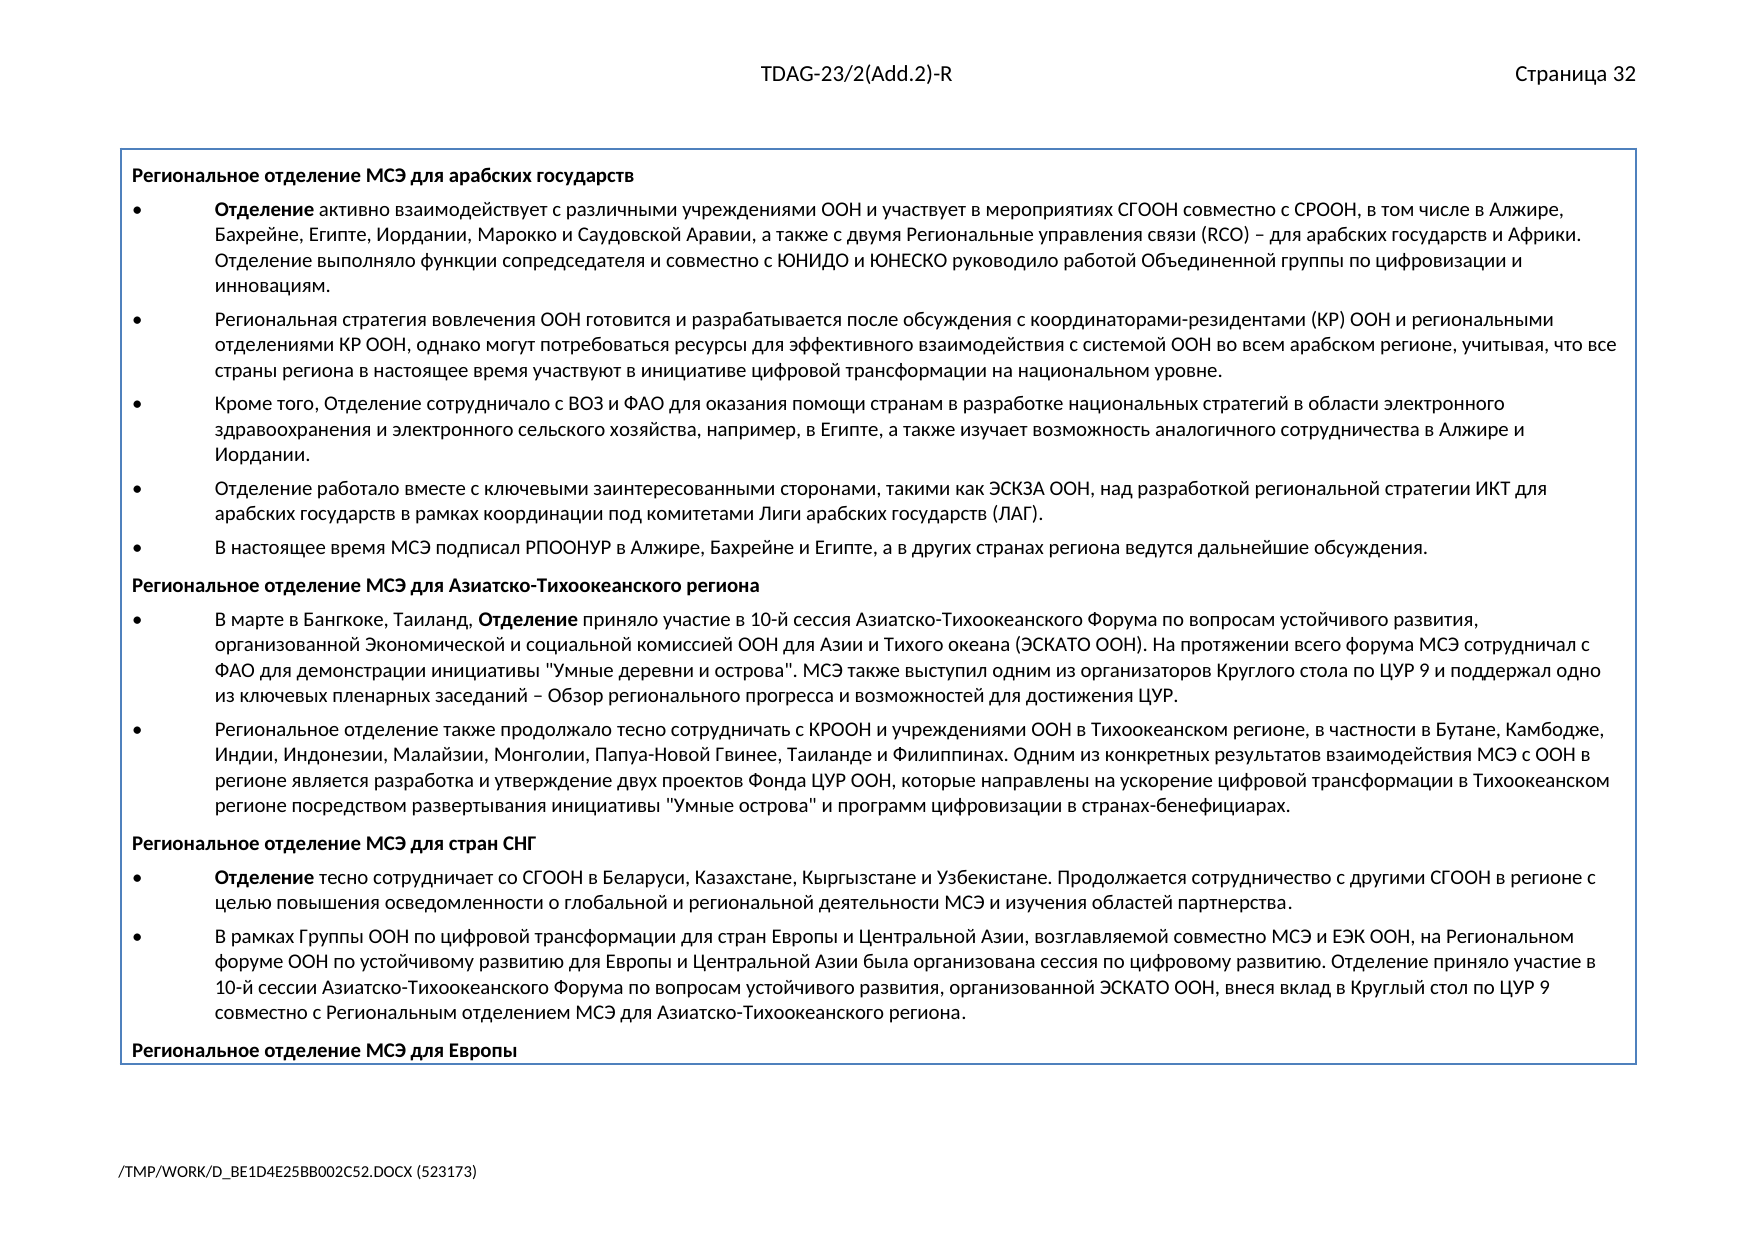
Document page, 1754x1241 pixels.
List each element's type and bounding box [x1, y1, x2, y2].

table_cell [122, 150, 1635, 1063]
